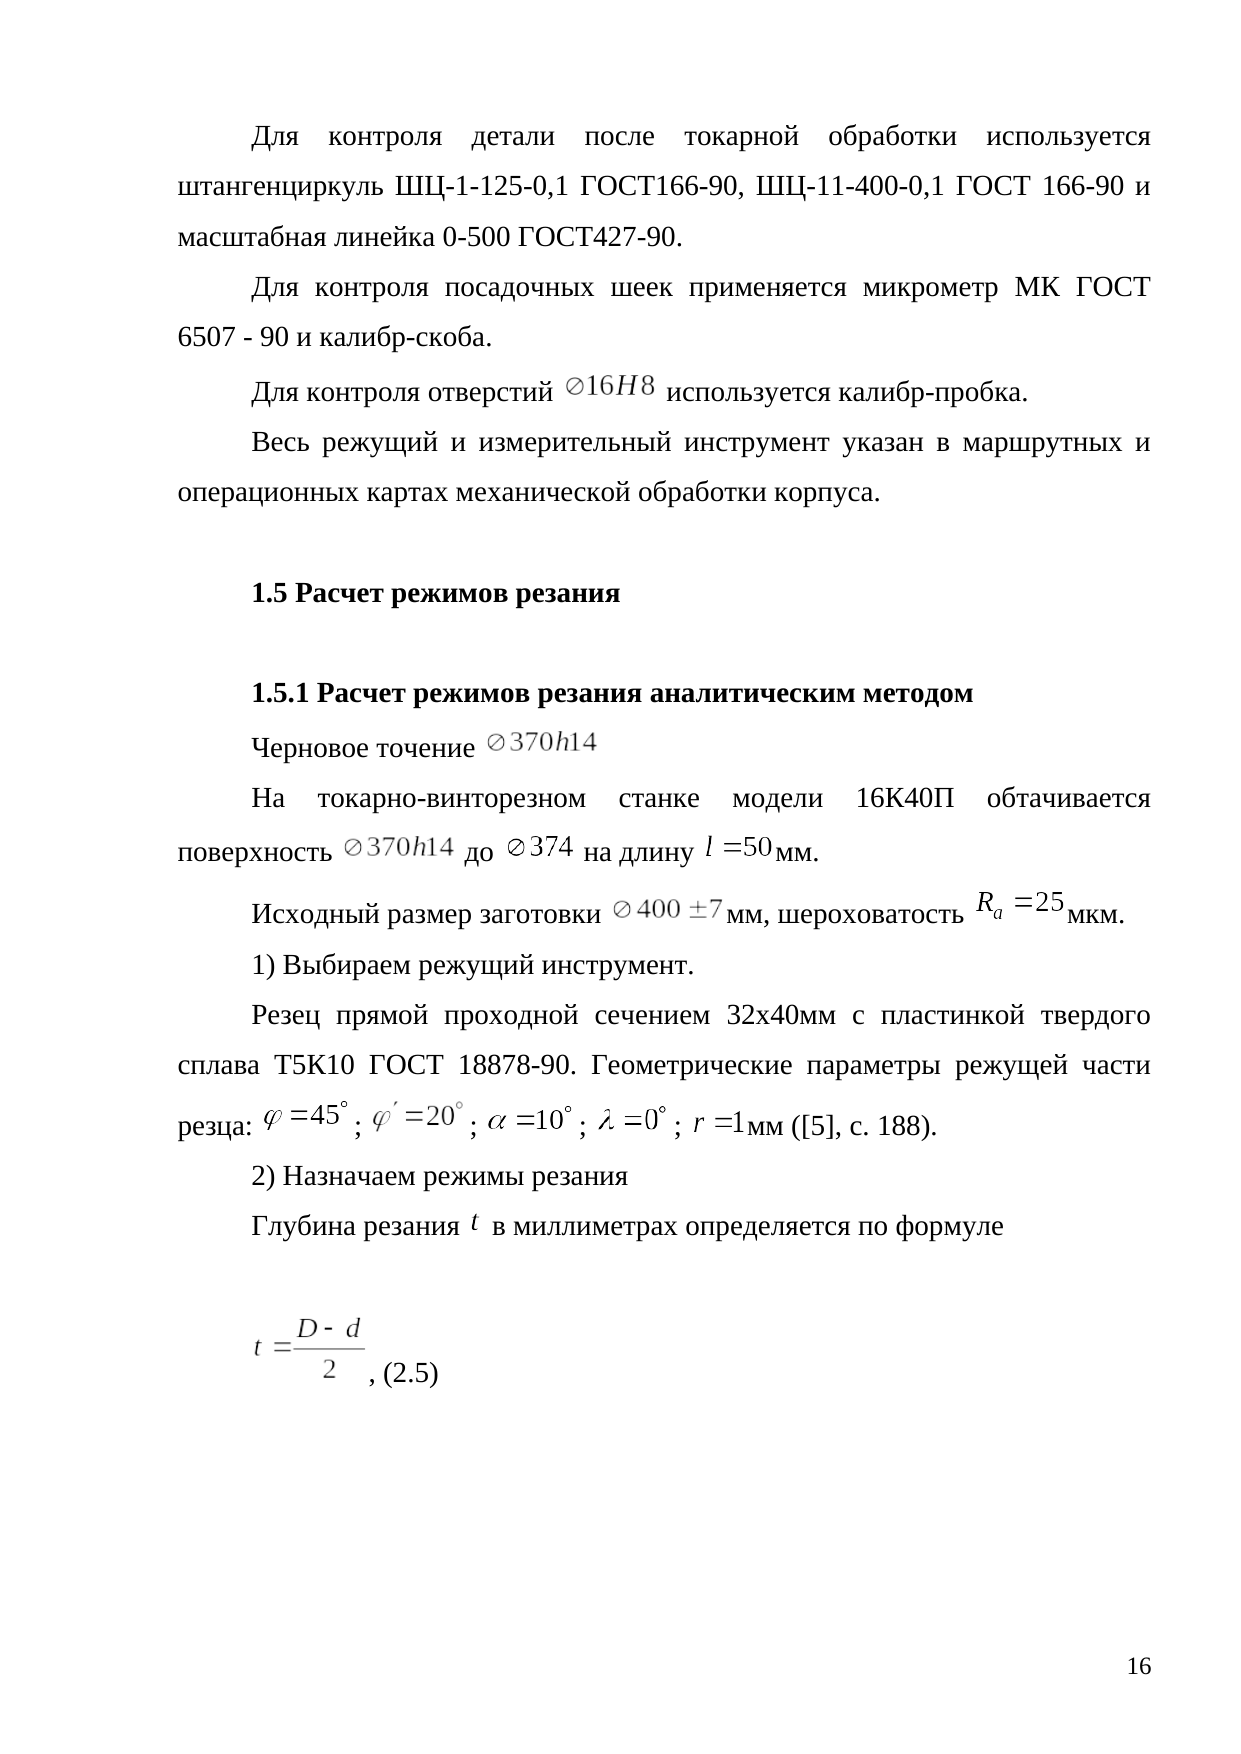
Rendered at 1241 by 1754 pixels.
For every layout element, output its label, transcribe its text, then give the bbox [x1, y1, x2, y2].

text Для контроля посадочных шеек применяется микрометр МК ГОСТ 6507 - 90 и калибр-скоба. [177, 269, 1152, 353]
text Глубина резания в миллиметрах определяется по формуле [177, 1208, 1152, 1242]
text 1) Выбираем режущий инструмент. [177, 947, 1152, 980]
text Исходный размер заготовки мм, шероховатость мкм. [177, 885, 1152, 930]
text Весь режущий и измерительный инструмент указан в маршрутных и операционных картах механической обработки корпуса. [177, 424, 1152, 508]
text Для контроля детали после токарной обработки используется штангенциркуль ШЦ-1-125-0,1 ГОСТ166-90, ШЦ-11-400-0,1 ГОСТ 166-90 и масштабная линейка 0-500 ГОСТ427-90. [177, 118, 1152, 252]
text , (2.5) [177, 1309, 1152, 1389]
text Черновое точение [177, 726, 1152, 763]
text На токарно-винторезном станке модели 16К40П обтачивается поверхность до на длину мм. [177, 780, 1152, 868]
text 1.5 Расчет режимов резания [177, 575, 1152, 608]
text Для контроля отверстий используется калибр-пробка. [177, 370, 1152, 407]
text 2) Назначаем режимы резания [177, 1158, 1152, 1192]
text Резец прямой проходной сечением 32x40мм с пластинкой твердого сплава Т5К10 ГОСТ 18878-90. Геометрические параметры режущей части резца: ; ; ; ; мм ([5], с. 188). [177, 997, 1152, 1141]
text 1.5.1 Расчет режимов резания аналитическим методом [177, 676, 1152, 709]
